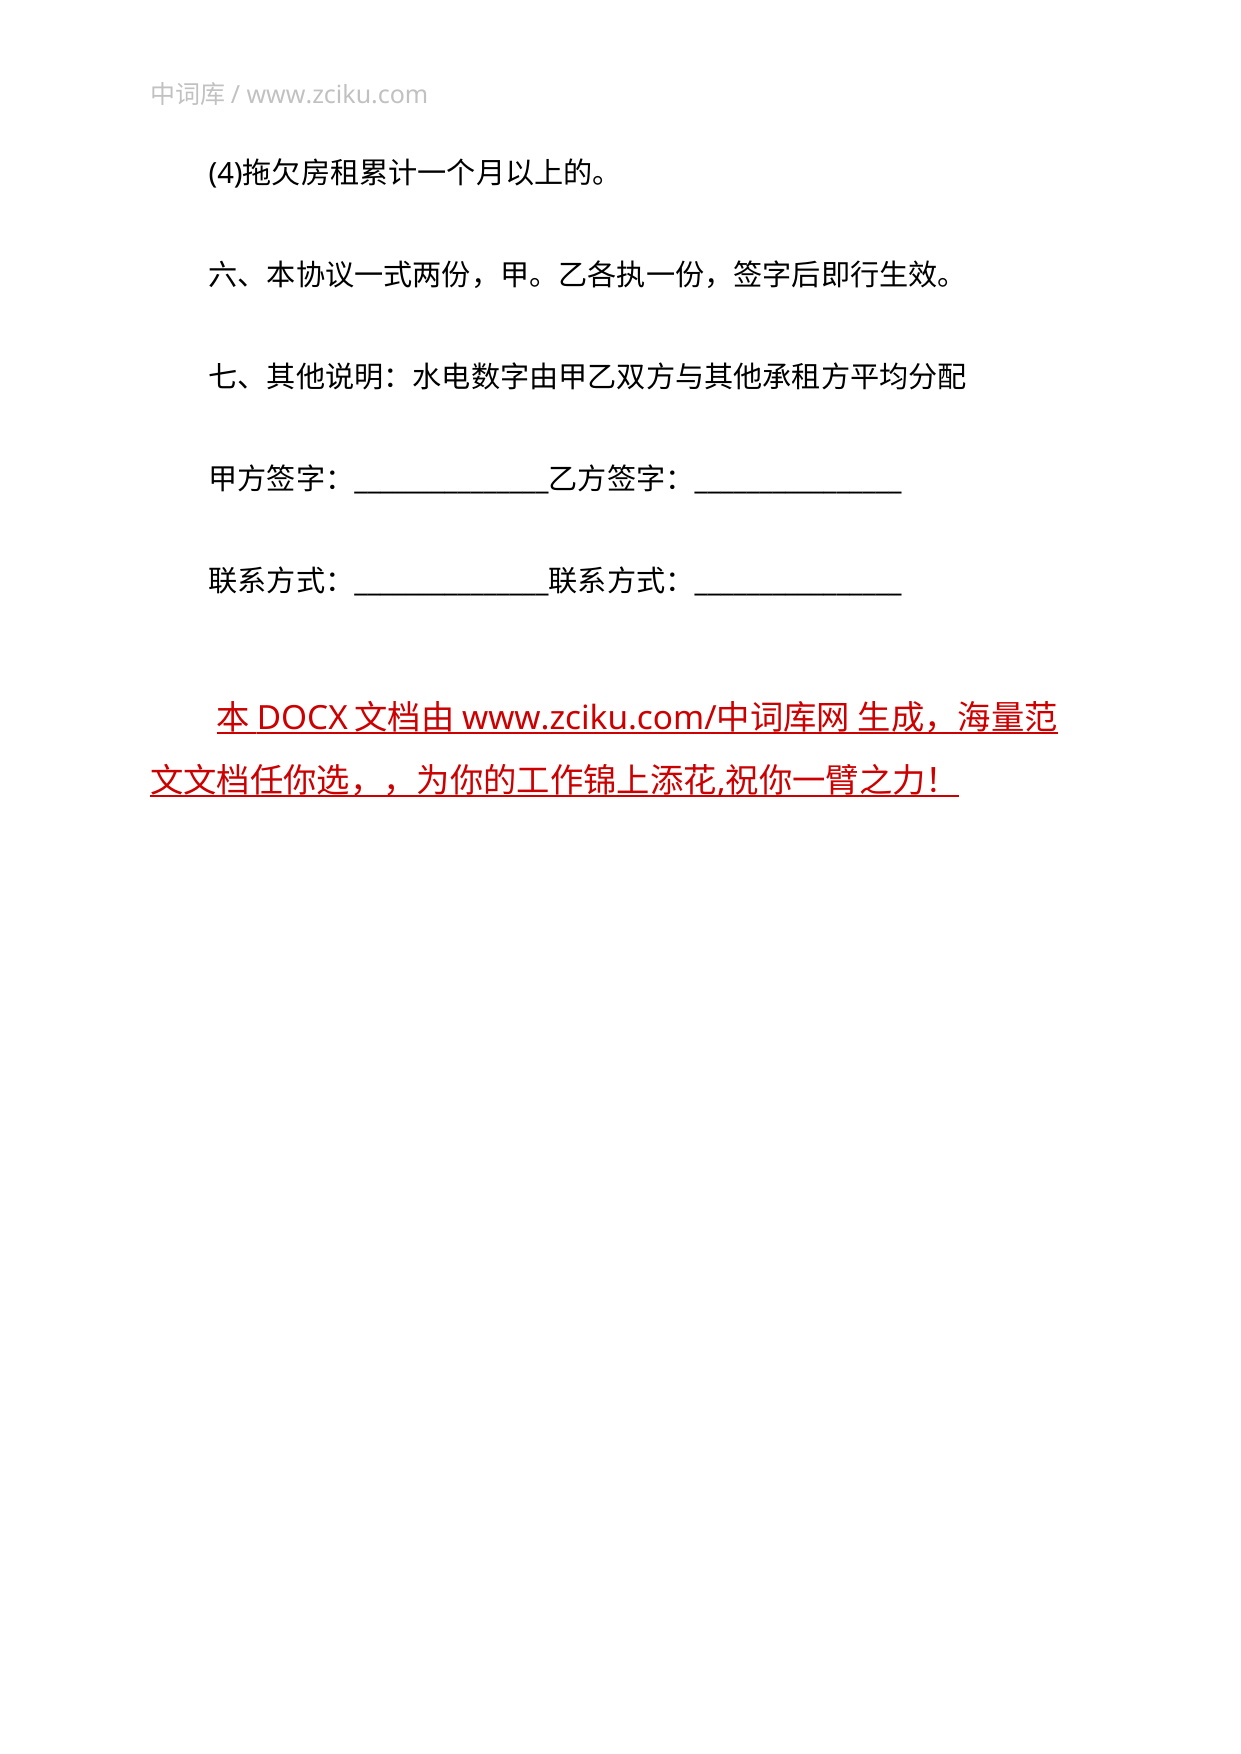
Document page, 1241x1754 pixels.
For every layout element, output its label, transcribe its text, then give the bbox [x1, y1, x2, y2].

text 七、其他说明：水电数字由甲乙双方与其他承租方平均分配 [150, 354, 1090, 396]
text 联系方式：_______________联系方式：________________ [150, 557, 1090, 600]
text 六、本协议一式两份，甲。乙各执一份，签字后即行生效。 [150, 252, 1090, 294]
text 本DOCX文档由 www.zciku.com/中词库网 生成，海量范文文档任你选，，为你的工作锦上添花,祝你一臂之力！ [150, 691, 1090, 802]
text 甲方签字：_______________乙方签字：________________ [150, 456, 1090, 498]
text (4)拖欠房租累计一个月以上的。 [150, 150, 1090, 192]
